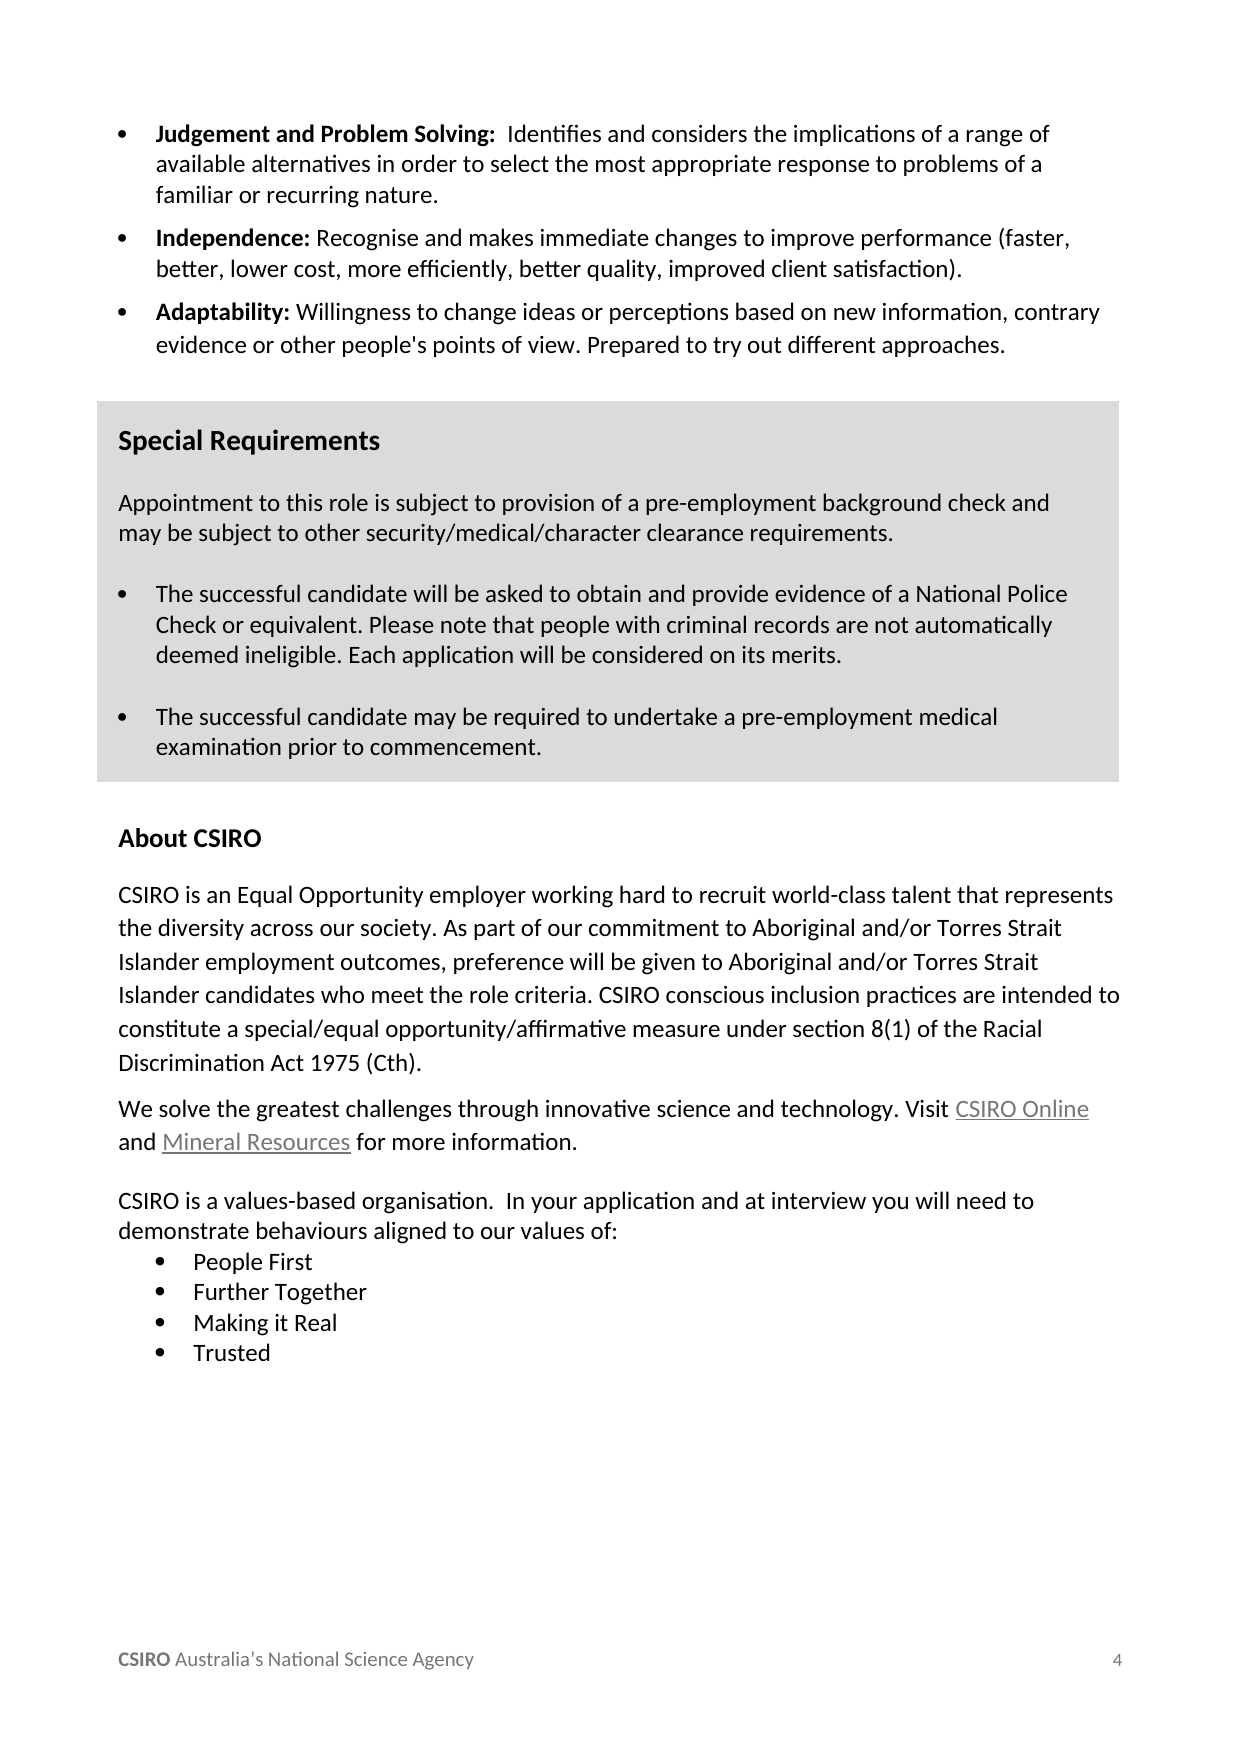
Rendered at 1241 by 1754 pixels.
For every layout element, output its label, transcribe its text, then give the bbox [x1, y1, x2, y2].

subtitle Special Requirements [97, 401, 1119, 458]
subtitle About CSIRO [118, 821, 1122, 854]
text We solve the greatest challenges through innovative science and technology. Visit CSIRO Online and Mineral Resources for more information. [118, 1093, 1122, 1157]
list Making it Real [156, 1307, 1122, 1337]
text CSIRO is a values-based organisation. In your application and at interview you will need to demonstrate behaviours aligned to our values of: [118, 1185, 1122, 1246]
list Appointment to this role is subject to provision of a pre-employment background check and may be subject to other security/medical/character clearance requirements. [97, 465, 1119, 526]
list People First [156, 1246, 1122, 1276]
list Trusted [156, 1337, 1122, 1368]
text CSIRO is an Equal Opportunity employer working hard to recruit world-class talent that represents the diversity across our society. As part of our commitment to Aboriginal and/or Torres Strait Islander employment outcomes, preference will be given to Aboriginal and/or Torres Strait Islander candidates who meet the role criteria. CSIRO conscious inclusion practices are intended to constitute a special/equal opportunity/affirmative measure under section 8(1) of the Racial Discrimination Act 1975 (Cth). [118, 879, 1122, 1077]
list The successful candidate will be asked to obtain and provide evidence of a National Police Check or equivalent. Please note that people with criminal records are not automatically deemed ineligible. Each application will be considered on its merits. [97, 557, 1119, 648]
list Further Together [156, 1276, 1122, 1307]
list The successful candidate may be required to undertake a pre-employment medical examination prior to commencement. [97, 679, 1119, 782]
